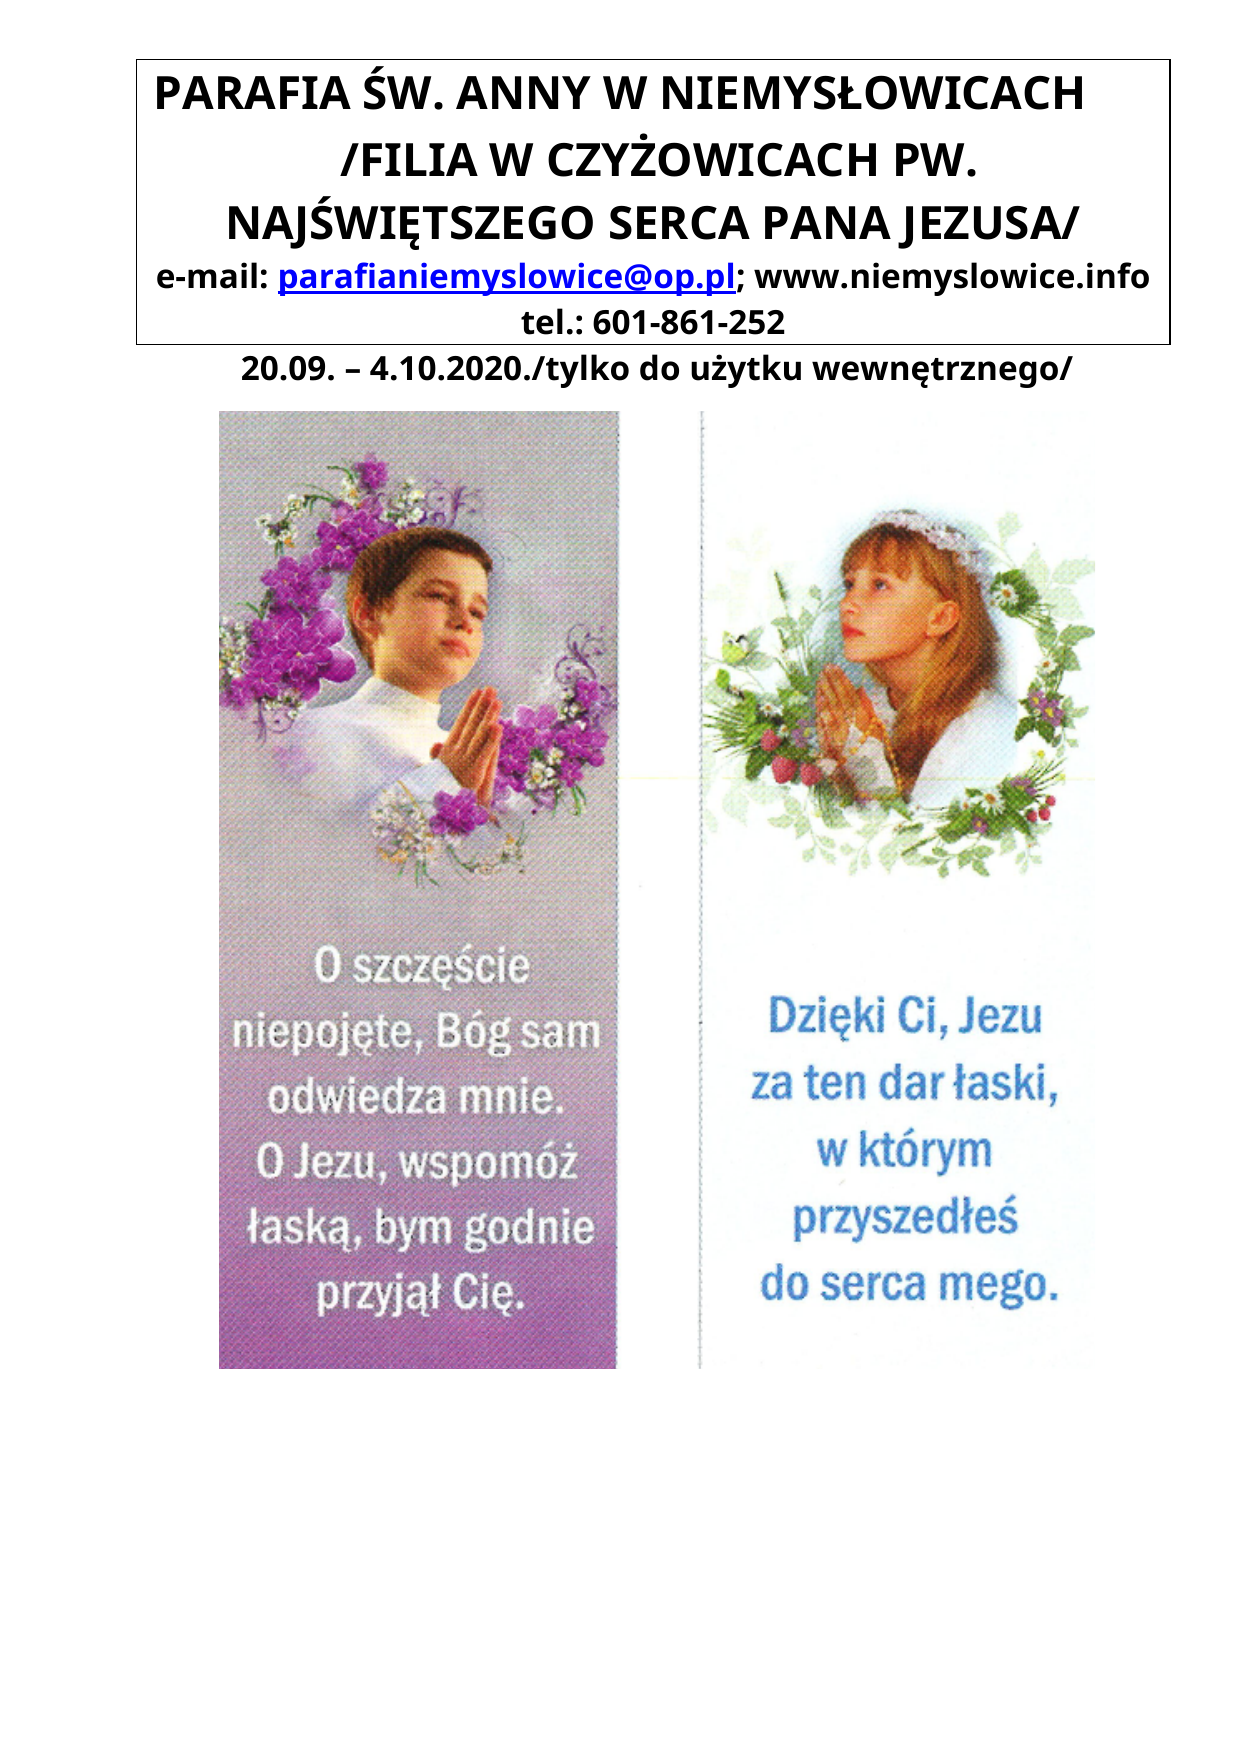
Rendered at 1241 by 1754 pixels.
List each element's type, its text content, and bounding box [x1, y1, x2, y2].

picture [219, 411, 1096, 1369]
text 20.09. – 4.10.2020./tylko do użytku wewnętrznego/ [148, 345, 1167, 390]
table_header PARAFIA ŚW. ANNY W NIEMYSŁOWICACH /FILIA W CZYŻOWICACH PW. NAJŚWIĘTSZEGO SERCA PANA JEZUSA/ e-mail: parafianiemyslowice@op.pl; www.niemyslowice.info tel.: 601-861-252 [137, 60, 1169, 344]
